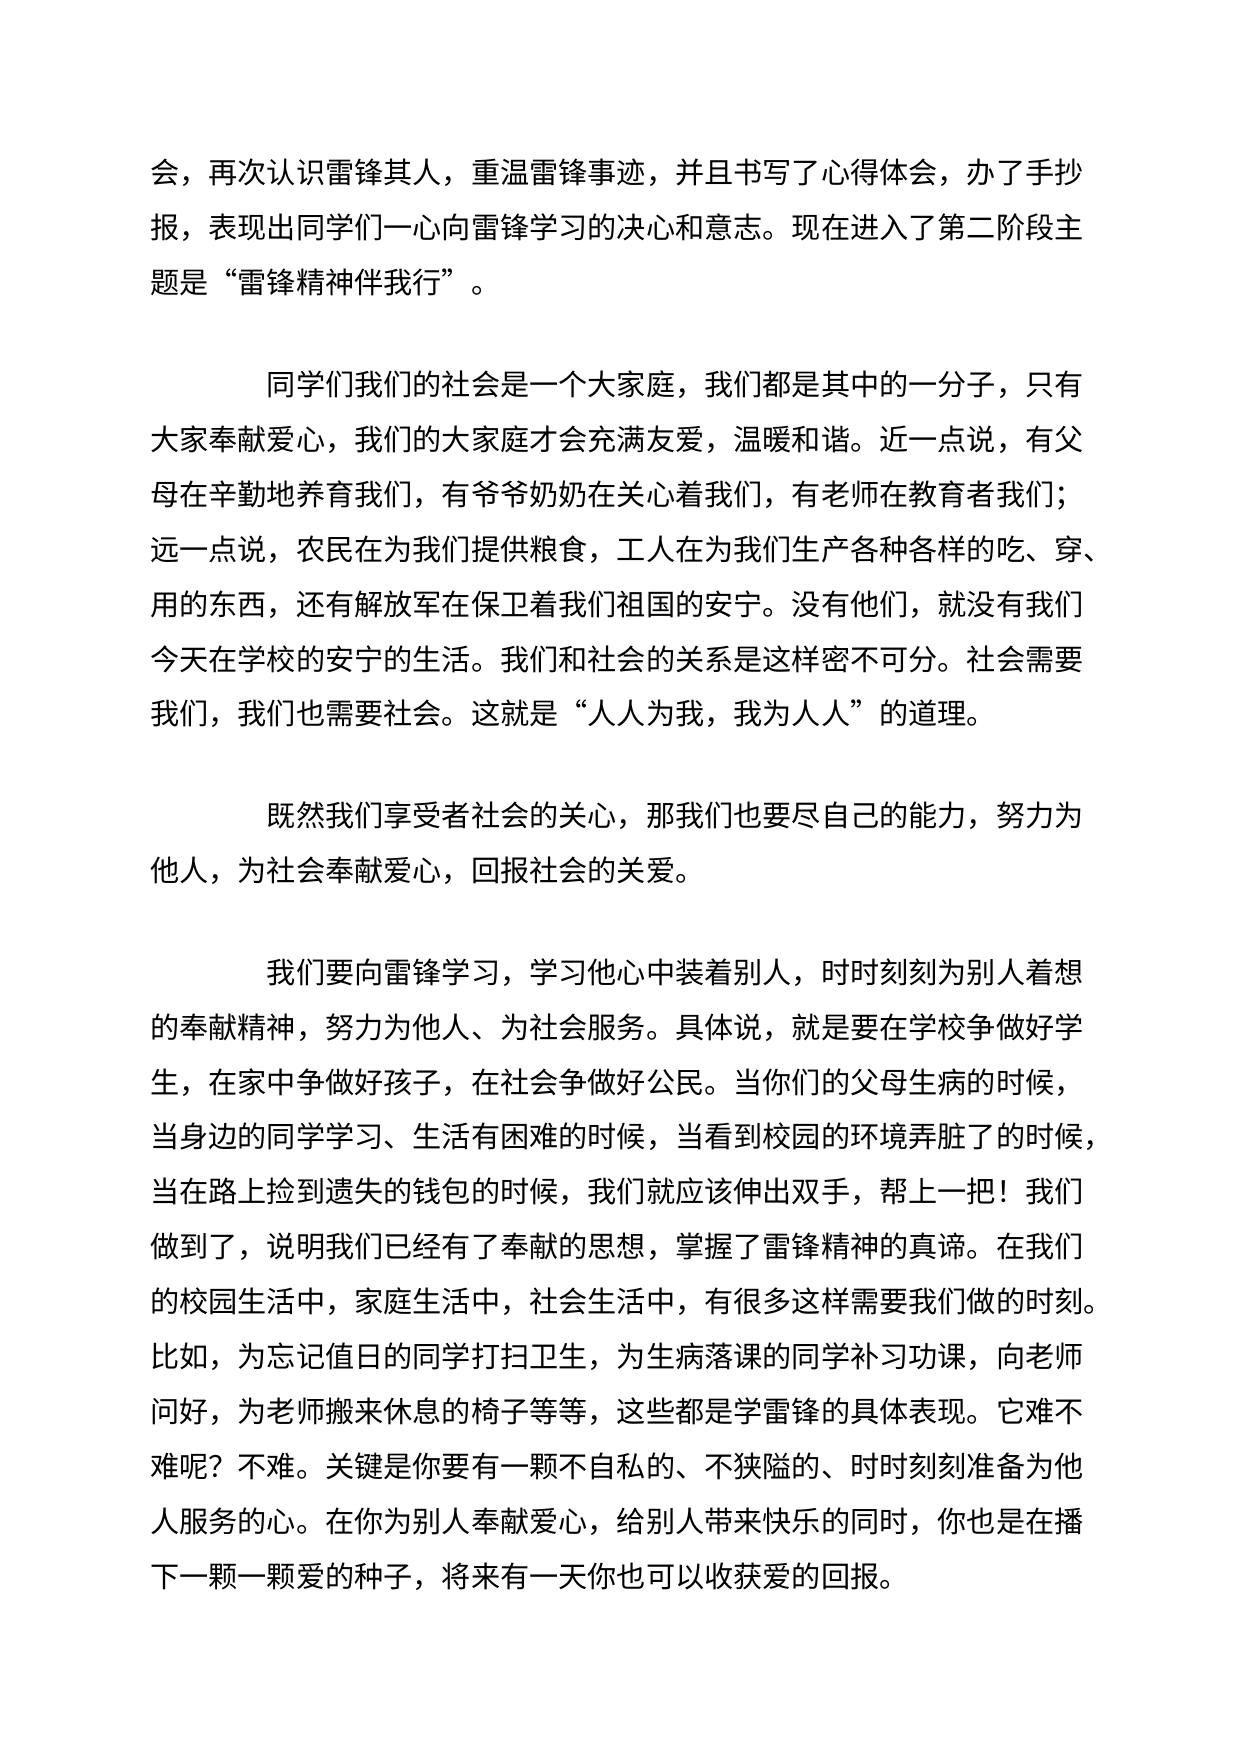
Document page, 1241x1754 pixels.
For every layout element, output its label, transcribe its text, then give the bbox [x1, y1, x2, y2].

text 既然我们享受者社会的关心，那我们也要尽自己的能力，努力为他人，为社会奉献爱心，回报社会的关爱。 [150, 793, 1090, 890]
text 同学们我们的社会是一个大家庭，我们都是其中的一分子，只有大家奉献爱心，我们的大家庭才会充满友爱，温暖和谐。近一点说，有父母在辛勤地养育我们，有爷爷奶奶在关心着我们，有老师在教育者我们；远一点说，农民在为我们提供粮食，工人在为我们生产各种各样的吃、穿、用的东西，还有解放军在保卫着我们祖国的安宁。没有他们，就没有我们今天在学校的安宁的生活。我们和社会的关系是这样密不可分。社会需要我们，我们也需要社会。这就是“人人为我，我为人人”的道理。 [150, 362, 1090, 733]
text 我们要向雷锋学习，学习他心中装着别人，时时刻刻为别人着想的奉献精神，努力为他人、为社会服务。具体说，就是要在学校争做好学生，在家中争做好孩子，在社会争做好公民。当你们的父母生病的时候，当身边的同学学习、生活有困难的时候，当看到校园的环境弄脏了的时候，当在路上捡到遗失的钱包的时候，我们就应该伸出双手，帮上一把！我们做到了，说明我们已经有了奉献的思想，掌握了雷锋精神的真谛。在我们的校园生活中，家庭生活中，社会生活中，有很多这样需要我们做的时刻。比如，为忘记值日的同学打扫卫生，为生病落课的同学补习功课，向老师问好，为老师搬来休息的椅子等等，这些都是学雷锋的具体表现。它难不难呢？不难。关键是你要有一颗不自私的、不狭隘的、时时刻刻准备为他人服务的心。在你为别人奉献爱心，给别人带来快乐的同时，你也是在播下一颗一颗爱的种子，将来有一天你也可以收获爱的回报。 [150, 949, 1090, 1596]
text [150, 150, 1090, 302]
